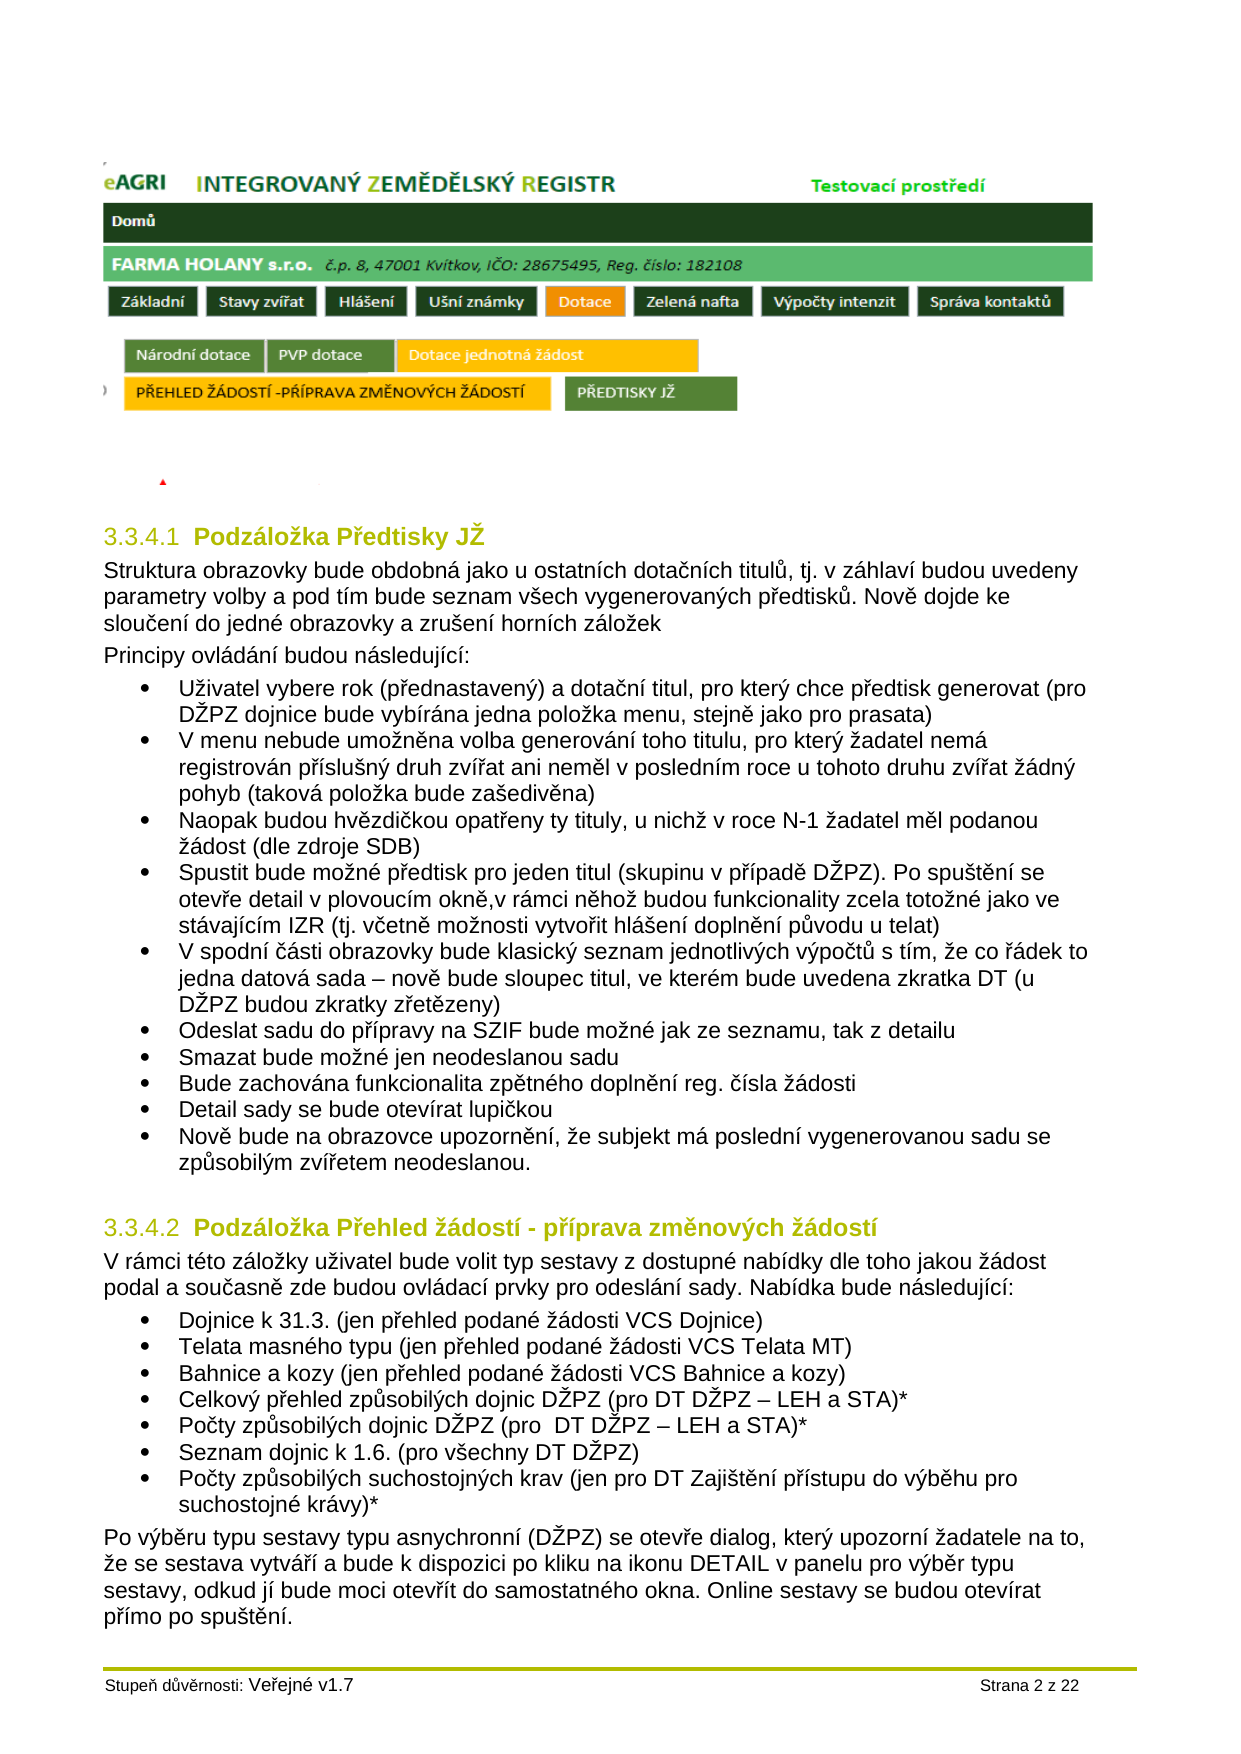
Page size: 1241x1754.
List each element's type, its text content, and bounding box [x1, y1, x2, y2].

text Struktura obrazovky bude obdobná jako u ostatních dotačních titulů, tj. v záhlaví budou uvedeny parametry volby a pod tím bude seznam všech vygenerovaných předtisků. Nově dojde ke sloučení do jedné obrazovky a zrušení horních záložek [103, 557, 1092, 636]
list Seznam dojnic k 1.6. (pro všechny DT DŽPZ) [141, 1439, 1092, 1465]
text Po výběru typu sestavy typu asnychronní (DŽPZ) se otevře dialog, který upozorní žadatele na to, že se sestava vytváří a bude k dispozici po kliku na ikonu DETAIL v panelu pro výběr typu sestavy, odkud jí bude moci otevřít do samostatného okna. Online sestavy se budou otevírat přímo po spuštění. [103, 1524, 1092, 1629]
list Celkový přehled způsobilých dojnic DŽPZ (pro DT DŽPZ – LEH a STA)* [141, 1386, 1092, 1412]
subtitle Podzáložka Přehled žádostí - příprava změnových žádostí [103, 1213, 1092, 1242]
text V rámci této záložky uživatel bude volit typ sestavy z dostupné nabídky dle toho jakou žádost podal a současně zde budou ovládací prvky pro odeslání sady. Nabídka bude následující: [103, 1248, 1092, 1301]
text Principy ovládání budou následující: [103, 642, 1092, 668]
picture [103, 162, 1093, 485]
list V spodní části obrazovky bude klasický seznam jednotlivých výpočtů s tím, že co řádek to jedna datová sada – nově bude sloupec titul, ve kterém bude uvedena zkratka DT (u DŽPZ budou zkratky zřetězeny) [141, 938, 1092, 1017]
list Uživatel vybere rok (přednastavený) a dotační titul, pro který chce předtisk generovat (pro DŽPZ dojnice bude vybírána jedna položka menu, stejně jako pro prasata) [141, 675, 1092, 727]
list Telata masného typu (jen přehled podané žádosti VCS Telata MT) [141, 1333, 1092, 1360]
list V menu nebude umožněna volba generování toho titulu, pro který žadatel nemá registrován příslušný druh zvířat ani neměl v posledním roce u tohoto druhu zvířat žádný pohyb (taková položka bude zašedivěna) [141, 727, 1092, 807]
list Bahnice a kozy (jen přehled podané žádosti VCS Bahnice a kozy) [141, 1360, 1092, 1386]
list Smazat bude možné jen neodeslanou sadu [141, 1044, 1092, 1070]
list Počty způsobilých suchostojných krav (jen pro DT Zajištění přístupu do výběhu pro suchostojné krávy)* [141, 1465, 1092, 1518]
list Odeslat sadu do přípravy na SZIF bude možné jak ze seznamu, tak z detailu [141, 1017, 1092, 1044]
subtitle Podzáložka Předtisky JŽ [103, 522, 1092, 551]
list Počty způsobilých dojnic DŽPZ (pro DT DŽPZ – LEH a STA)* [141, 1412, 1092, 1439]
list Dojnice k 31.3. (jen přehled podané žádosti VCS Dojnice) [141, 1307, 1092, 1333]
list Nově bude na obrazovce upozornění, že subjekt má poslední vygenerovanou sadu se způsobilým zvířetem neodeslanou. [141, 1123, 1092, 1176]
list Bude zachována funkcionalita zpětného doplnění reg. čísla žádosti [141, 1070, 1092, 1096]
list Spustit bude možné předtisk pro jeden titul (skupinu v případě DŽPZ). Po spuštění se otevře detail v plovoucím okně,v rámci něhož budou funkcionality zcela totožné jako ve stávajícím IZR (tj. včetně možnosti vytvořit hlášení doplnění původu u telat) [141, 859, 1092, 938]
list Naopak budou hvězdičkou opatřeny ty tituly, u nichž v roce N-1 žadatel měl podanou žádost (dle zdroje SDB) [141, 807, 1092, 859]
list Detail sady se bude otevírat lupičkou [141, 1096, 1092, 1123]
